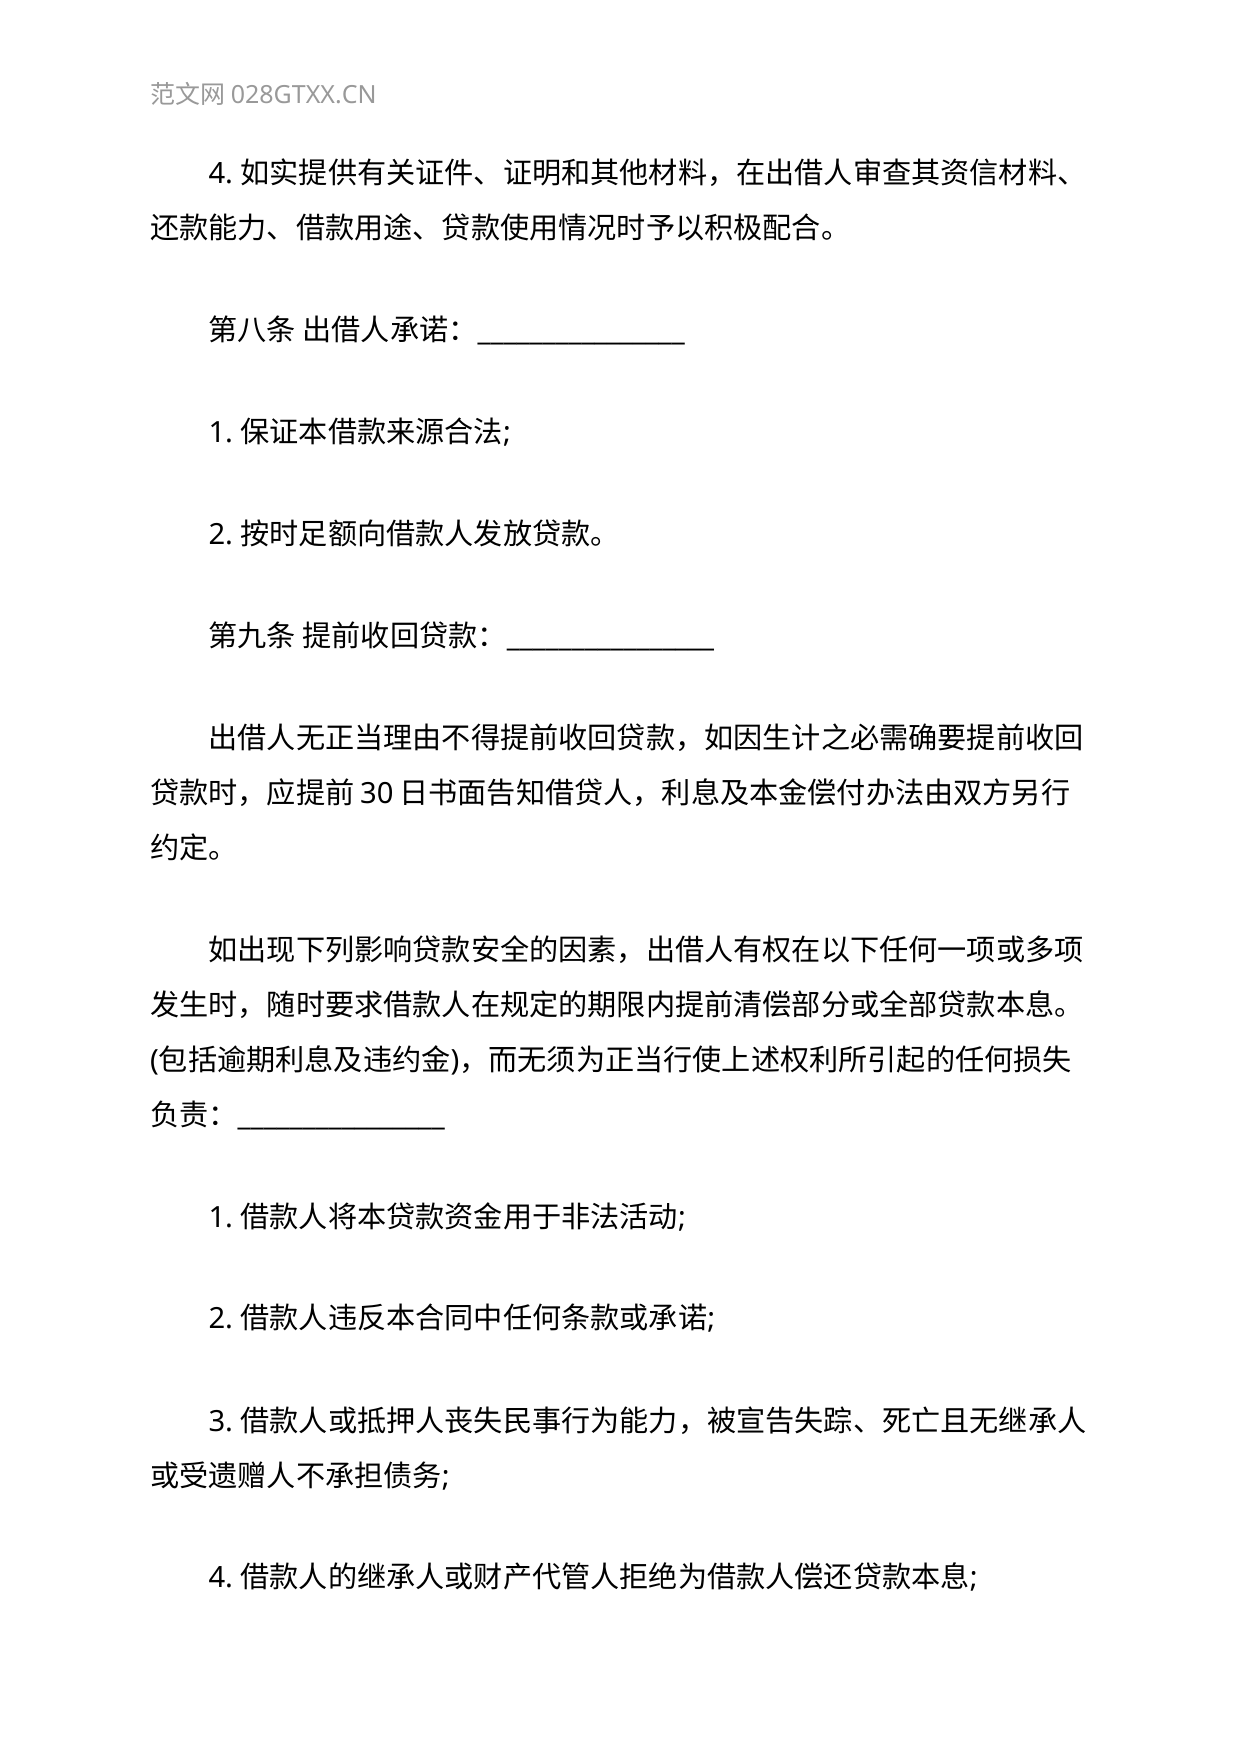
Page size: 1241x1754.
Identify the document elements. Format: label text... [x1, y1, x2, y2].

text 4. 如实提供有关证件、证明和其他材料，在出借人审查其资信材料、还款能力、借款用途、贷款使用情况时予以积极配合。 [150, 150, 1090, 247]
text 3. 借款人或抵押人丧失民事行为能力，被宣告失踪、死亡且无继承人或受遗赠人不承担债务; [150, 1397, 1090, 1494]
text 出借人无正当理由不得提前收回贷款，如因生计之必需确要提前收回贷款时，应提前30日书面告知借贷人，利息及本金偿付办法由双方另行约定。 [150, 715, 1090, 867]
text 如出现下列影响贷款安全的因素，出借人有权在以下任何一项或多项发生时，随时要求借款人在规定的期限内提前清偿部分或全部贷款本息。(包括逾期利息及违约金)，而无须为正当行使上述权利所引起的任何损失负责：________________ [150, 926, 1090, 1133]
text 2. 按时足额向借款人发放贷款。 [150, 511, 1090, 553]
text 第八条 出借人承诺：________________ [150, 307, 1090, 349]
text 1. 借款人将本贷款资金用于非法活动; [150, 1193, 1090, 1236]
text 2. 借款人违反本合同中任何条款或承诺; [150, 1295, 1090, 1337]
text 4. 借款人的继承人或财产代管人拒绝为借款人偿还贷款本息; [150, 1554, 1090, 1596]
text 1. 保证本借款来源合法; [150, 409, 1090, 451]
text 第九条 提前收回贷款：________________ [150, 613, 1090, 655]
